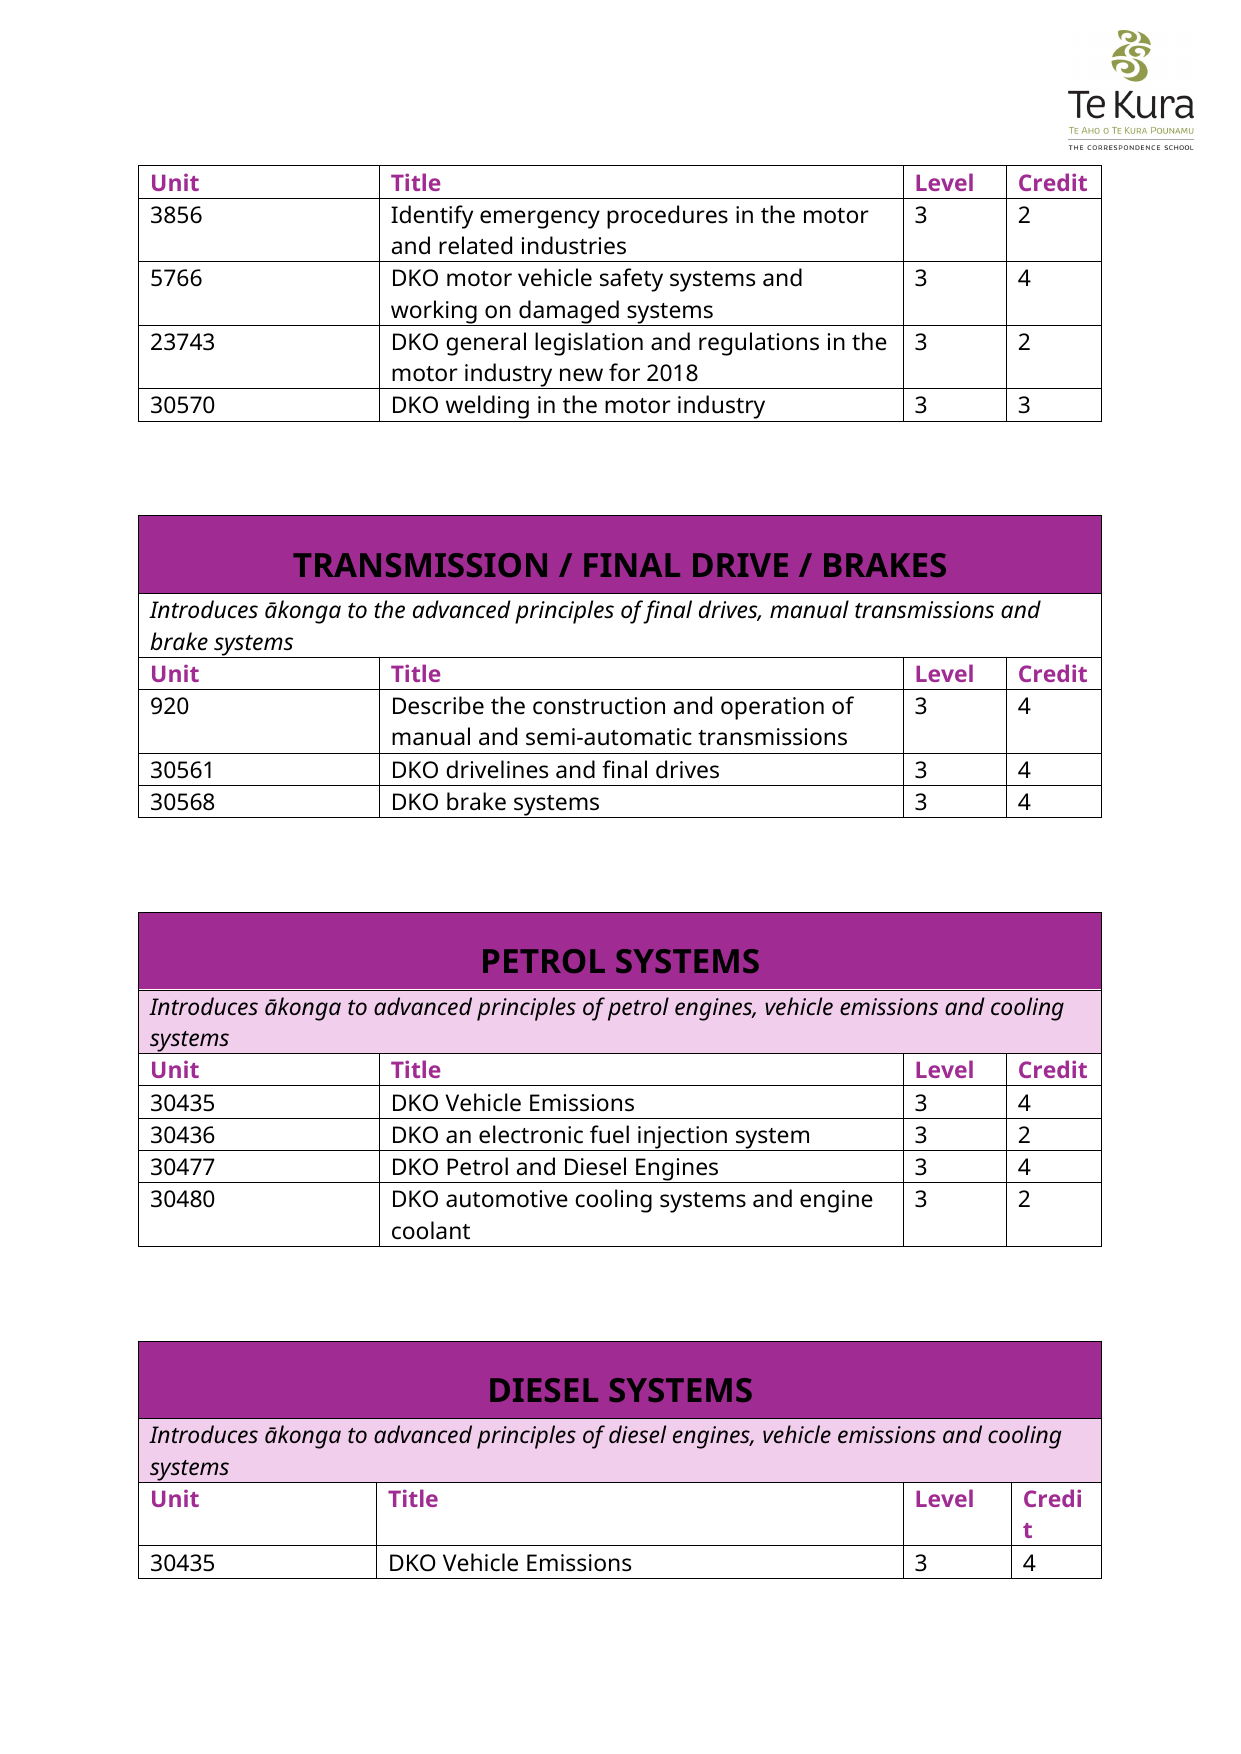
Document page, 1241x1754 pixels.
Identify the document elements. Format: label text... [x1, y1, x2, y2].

table_cell Title [377, 1483, 903, 1545]
table_cell 3 [904, 1151, 1006, 1182]
table_cell DKO Petrol and Diesel Engines [380, 1151, 903, 1182]
table_cell 30480 [139, 1183, 379, 1246]
table_cell Introduces ākonga to advanced principles of petrol engines, vehicle emissions and cooling systems [139, 991, 1101, 1053]
table_cell DKO general legislation and regulations in the motor industry new for 2018 [380, 326, 903, 388]
table_cell DKO an electronic fuel injection system [380, 1119, 903, 1150]
table_cell Level [904, 658, 1006, 689]
table_cell 3 [1007, 389, 1101, 421]
table_header DIESEL SYSTEMS [139, 1342, 1101, 1418]
table_header PETROL SYSTEMS [139, 913, 1101, 989]
table_cell 3 [904, 262, 1006, 325]
table_cell 3 [904, 1119, 1006, 1150]
table_cell 30568 [139, 786, 379, 817]
table_cell Identify emergency procedures in the motor and related industries [380, 199, 903, 261]
table_cell 3 [904, 326, 1006, 388]
table_cell Title [380, 1054, 903, 1085]
table_cell 3 [904, 754, 1006, 785]
table_cell 30477 [139, 1151, 379, 1182]
table_cell 2 [1007, 199, 1101, 261]
table_cell Unit [139, 1483, 376, 1545]
table_cell Title [380, 658, 903, 689]
table_cell 4 [1007, 754, 1101, 785]
table_cell Unit [139, 166, 379, 198]
table_cell Describe the construction and operation of manual and semi-automatic transmissions [380, 690, 903, 752]
table_cell DKO Vehicle Emissions [380, 1086, 903, 1118]
table_cell Title [380, 166, 903, 198]
table_cell 30570 [139, 389, 379, 421]
table_cell Credit [1007, 166, 1101, 198]
table_cell Introduces ākonga to the advanced principles of final drives, manual transmissions and brake systems [139, 594, 1101, 657]
table_cell 30435 [139, 1546, 376, 1578]
table_cell 3 [904, 1086, 1006, 1118]
table_cell DKO motor vehicle safety systems and working on damaged systems [380, 262, 903, 325]
table_cell DKO Vehicle Emissions [377, 1546, 903, 1578]
table_cell 23743 [139, 326, 379, 388]
table_cell Credit [1007, 658, 1101, 689]
table_cell Credit [1012, 1483, 1101, 1545]
table_cell 3 [904, 389, 1006, 421]
table_cell 3 [904, 786, 1006, 817]
table_cell Level [904, 166, 1006, 198]
table_cell DKO welding in the motor industry [380, 389, 903, 421]
table_cell Credit [1007, 1054, 1101, 1085]
table_cell 4 [1007, 262, 1101, 325]
table_cell DKO brake systems [380, 786, 903, 817]
table_cell 30561 [139, 754, 379, 785]
table_cell 5766 [139, 262, 379, 325]
table_cell 30436 [139, 1119, 379, 1150]
table_cell 4 [1012, 1546, 1101, 1578]
table_cell 30435 [139, 1086, 379, 1118]
table_cell 3856 [139, 199, 379, 261]
table_cell 4 [1007, 690, 1101, 752]
table_cell DKO automotive cooling systems and engine coolant [380, 1183, 903, 1246]
picture [1068, 30, 1194, 150]
table_cell 2 [1007, 1183, 1101, 1246]
table_cell Level [904, 1483, 1011, 1545]
table_cell 4 [1007, 786, 1101, 817]
table_cell Introduces ākonga to advanced principles of diesel engines, vehicle emissions and cooling systems [139, 1419, 1101, 1482]
table_cell 3 [904, 1546, 1011, 1578]
table_cell Level [904, 1054, 1006, 1085]
table_cell 4 [1007, 1086, 1101, 1118]
table_cell 4 [1007, 1151, 1101, 1182]
table_cell 2 [1007, 1119, 1101, 1150]
table_cell Unit [139, 1054, 379, 1085]
table_cell DKO drivelines and final drives [380, 754, 903, 785]
table_cell 3 [904, 199, 1006, 261]
table_cell Unit [139, 658, 379, 689]
table_header TRANSMISSION / FINAL DRIVE / BRAKES [139, 516, 1101, 593]
table_cell 3 [904, 690, 1006, 752]
table_cell 3 [904, 1183, 1006, 1246]
table_cell 2 [1007, 326, 1101, 388]
table_cell 920 [139, 690, 379, 752]
